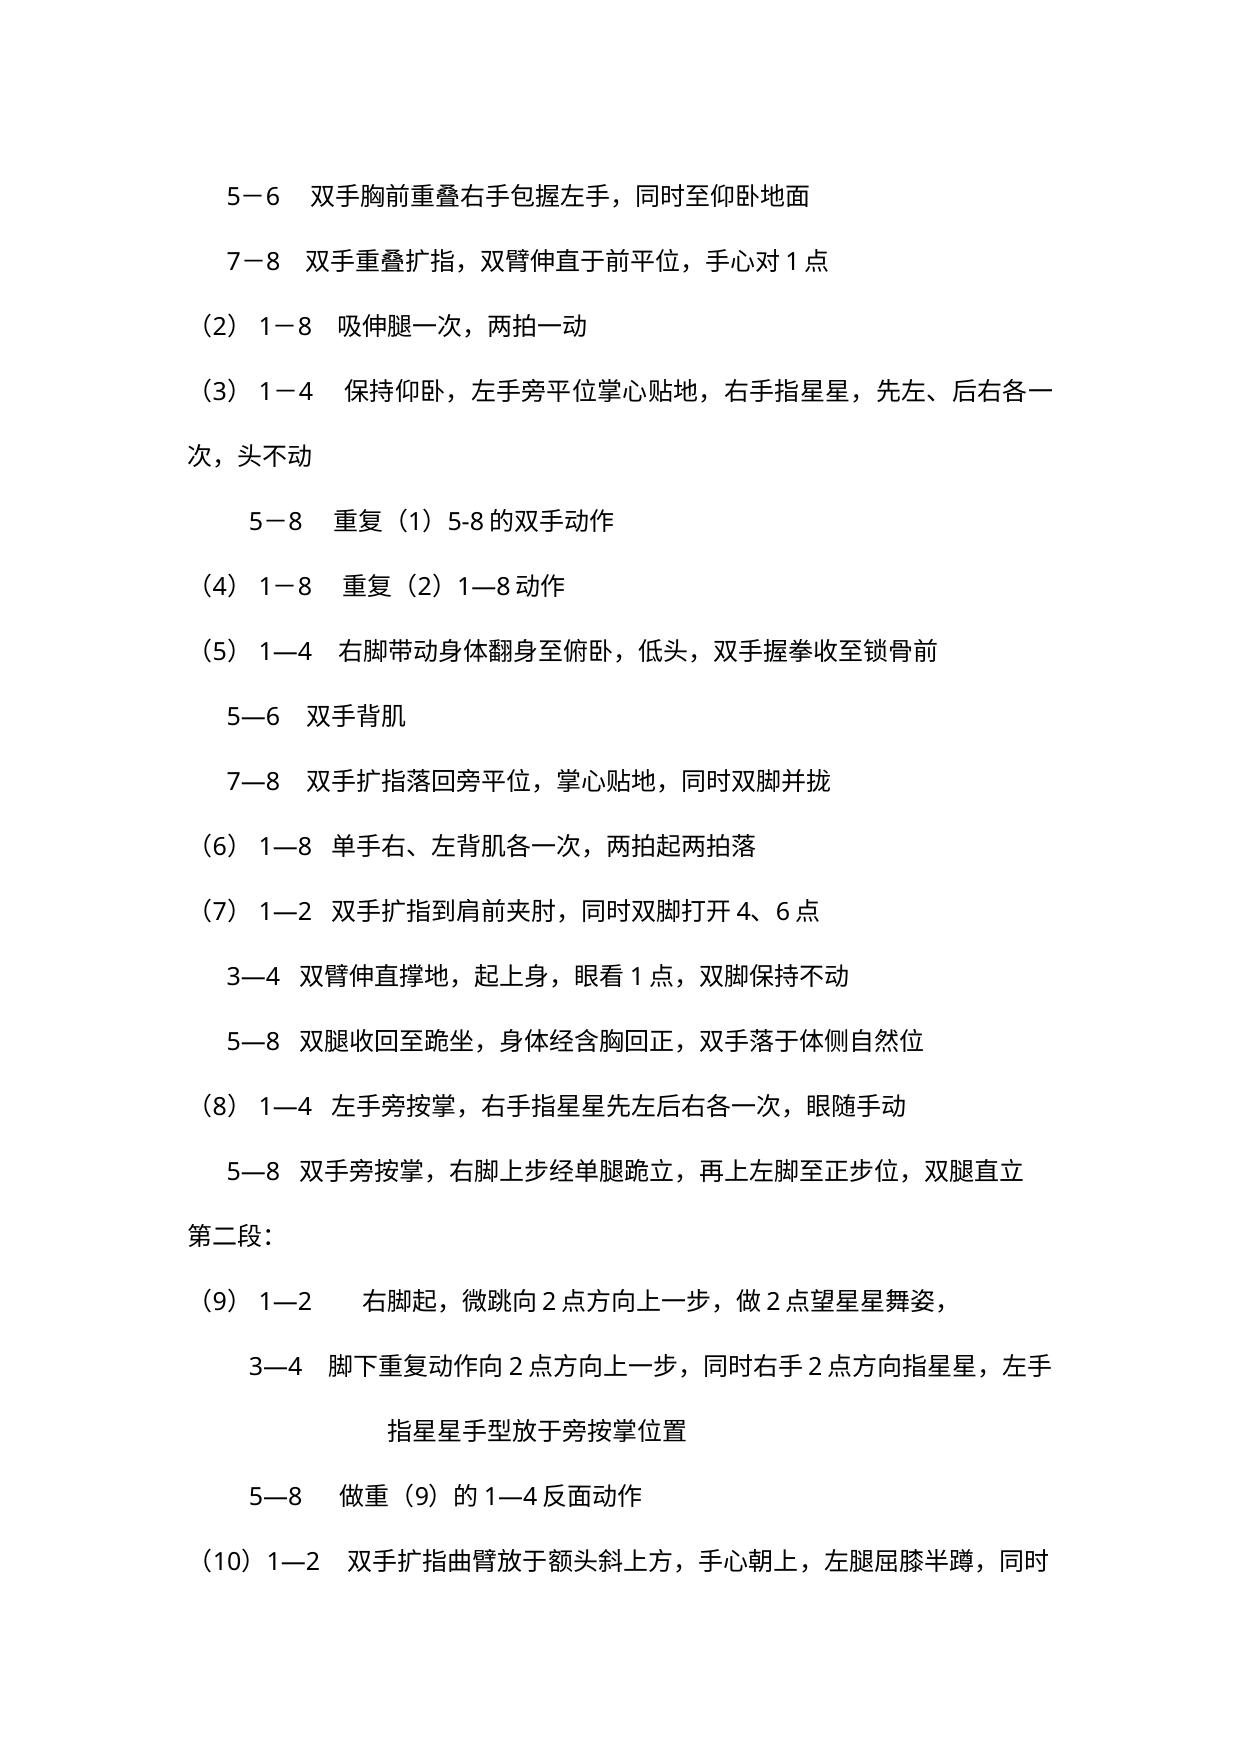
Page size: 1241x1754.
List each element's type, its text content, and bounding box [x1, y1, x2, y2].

list 1－8 重复（2）1—8动作 [187, 552, 1053, 617]
list 5—6 双手背肌 [187, 682, 1053, 747]
text 第二段： [187, 1202, 1053, 1267]
list 1－8 吸伸腿一次，两拍一动 [187, 292, 1053, 357]
list 1—4 左手旁按掌，右手指星星先左后右各一次，眼随手动 [187, 1072, 1053, 1137]
list 1—2 右脚起，微跳向2点方向上一步，做2点望星星舞姿， [187, 1267, 1053, 1332]
list 7—8 双手扩指落回旁平位，掌心贴地，同时双脚并拢 [187, 747, 1053, 812]
text 3—4 脚下重复动作向2点方向上一步，同时右手2点方向指星星，左手指星星手型放于旁按掌位置 [187, 1332, 1053, 1462]
list 5—8 双腿收回至跪坐，身体经含胸回正，双手落于体侧自然位 [187, 1007, 1053, 1072]
list 1—4 右脚带动身体翻身至俯卧，低头，双手握拳收至锁骨前 [187, 617, 1053, 682]
list 1—2 双手扩指到肩前夹肘，同时双脚打开4、6点 [187, 877, 1053, 942]
list 1—8 单手右、左背肌各一次，两拍起两拍落 [187, 812, 1053, 877]
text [187, 1527, 1053, 1592]
text 5—8 做重（9）的1—4反面动作 [187, 1462, 1053, 1527]
list 1－4 保持仰卧，左手旁平位掌心贴地，右手指星星，先左、后右各一次，头不动 [187, 357, 1053, 487]
list 5—8 双手旁按掌，右脚上步经单腿跪立，再上左脚至正步位，双腿直立 [187, 1137, 1053, 1202]
list 5－6 双手胸前重叠右手包握左手，同时至仰卧地面 [187, 162, 1053, 227]
text 5－8 重复（1）5-8的双手动作 [187, 487, 1053, 552]
text 7－8 双手重叠扩指，双臂伸直于前平位，手心对1点 [187, 227, 1053, 292]
list 3—4 双臂伸直撑地，起上身，眼看1点，双脚保持不动 [187, 942, 1053, 1007]
